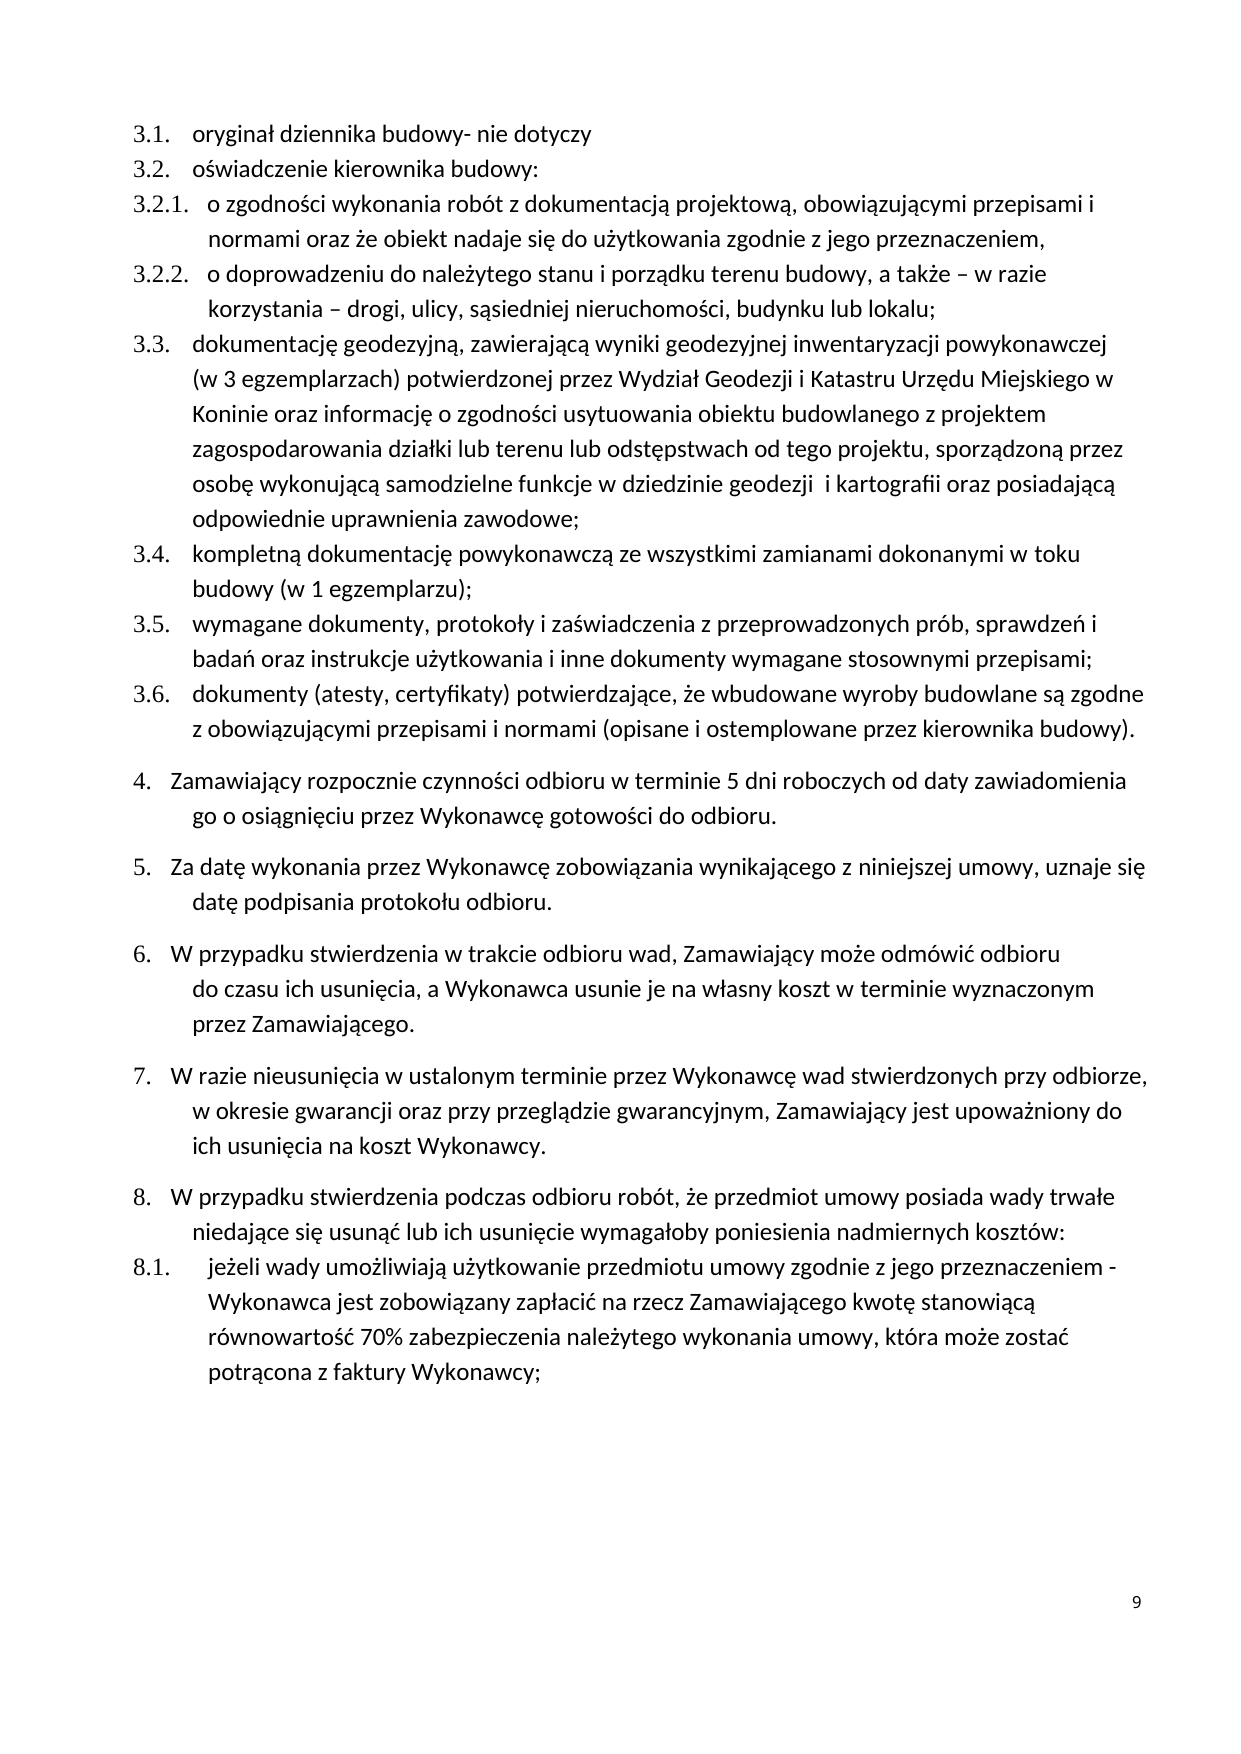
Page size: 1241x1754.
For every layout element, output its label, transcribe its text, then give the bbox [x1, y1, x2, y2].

list W razie nieusunięcia w ustalonym terminie przez Wykonawcę wad stwierdzonych przy odbiorze, w okresie gwarancji oraz przy przeglądzie gwarancyjnym, Zamawiający jest upoważniony do ich usunięcia na koszt Wykonawcy. [133, 1060, 1152, 1160]
list o doprowadzeniu do należytego stanu i porządku terenu budowy, a także – w razie korzystania – drogi, ulicy, sąsiedniej nieruchomości, budynku lub lokalu; [133, 258, 1152, 324]
list W przypadku stwierdzenia podczas odbioru robót, że przedmiot umowy posiada wady trwałe niedające się usunąć lub ich usunięcie wymagałoby poniesienia nadmiernych kosztów: [133, 1181, 1152, 1247]
list oryginał dziennika budowy- nie dotyczy [133, 118, 1152, 149]
list jeżeli wady umożliwiają użytkowanie przedmiotu umowy zgodnie z jego przeznaczeniem - Wykonawca jest zobowiązany zapłacić na rzecz Zamawiającego kwotę stanowiącą równowartość 70% zabezpieczenia należytego wykonania umowy, która może zostać potrącona z faktury Wykonawcy; [133, 1251, 1152, 1387]
list Zamawiający rozpocznie czynności odbioru w terminie 5 dni roboczych od daty zawiadomienia go o osiągnięciu przez Wykonawcę gotowości do odbioru. [133, 765, 1152, 830]
list o zgodności wykonania robót z dokumentacją projektową, obowiązującymi przepisami i normami oraz że obiekt nadaje się do użytkowania zgodnie z jego przeznaczeniem, [133, 188, 1152, 254]
list wymagane dokumenty, protokoły i zaświadczenia z przeprowadzonych prób, sprawdzeń i badań oraz instrukcje użytkowania i inne dokumenty wymagane stosownymi przepisami; [133, 608, 1152, 674]
list dokumenty (atesty, certyfikaty) potwierdzające, że wbudowane wyroby budowlane są zgodne z obowiązującymi przepisami i normami (opisane i ostemplowane przez kierownika budowy). [133, 678, 1152, 744]
list dokumentację geodezyjną, zawierającą wyniki geodezyjnej inwentaryzacji powykonawczej (w 3 egzemplarzach) potwierdzonej przez Wydział Geodezji i Katastru Urzędu Miejskiego w Koninie oraz informację o zgodności usytuowania obiektu budowlanego z projektem zagospodarowania działki lub terenu lub odstępstwach od tego projektu, sporządzoną przez osobę wykonującą samodzielne funkcje w dziedzinie geodezji i kartografii oraz posiadającą odpowiednie uprawnienia zawodowe; [133, 328, 1152, 534]
list W przypadku stwierdzenia w trakcie odbioru wad, Zamawiający może odmówić odbioru do czasu ich usunięcia, a Wykonawca usunie je na własny koszt w terminie wyznaczonym przez Zamawiającego. [133, 938, 1152, 1039]
list kompletną dokumentację powykonawczą ze wszystkimi zamianami dokonanymi w toku budowy (w 1 egzemplarzu); [133, 538, 1152, 604]
list Za datę wykonania przez Wykonawcę zobowiązania wynikającego z niniejszej umowy, uznaje się datę podpisania protokołu odbioru. [133, 851, 1152, 917]
list oświadczenie kierownika budowy: [133, 153, 1152, 184]
